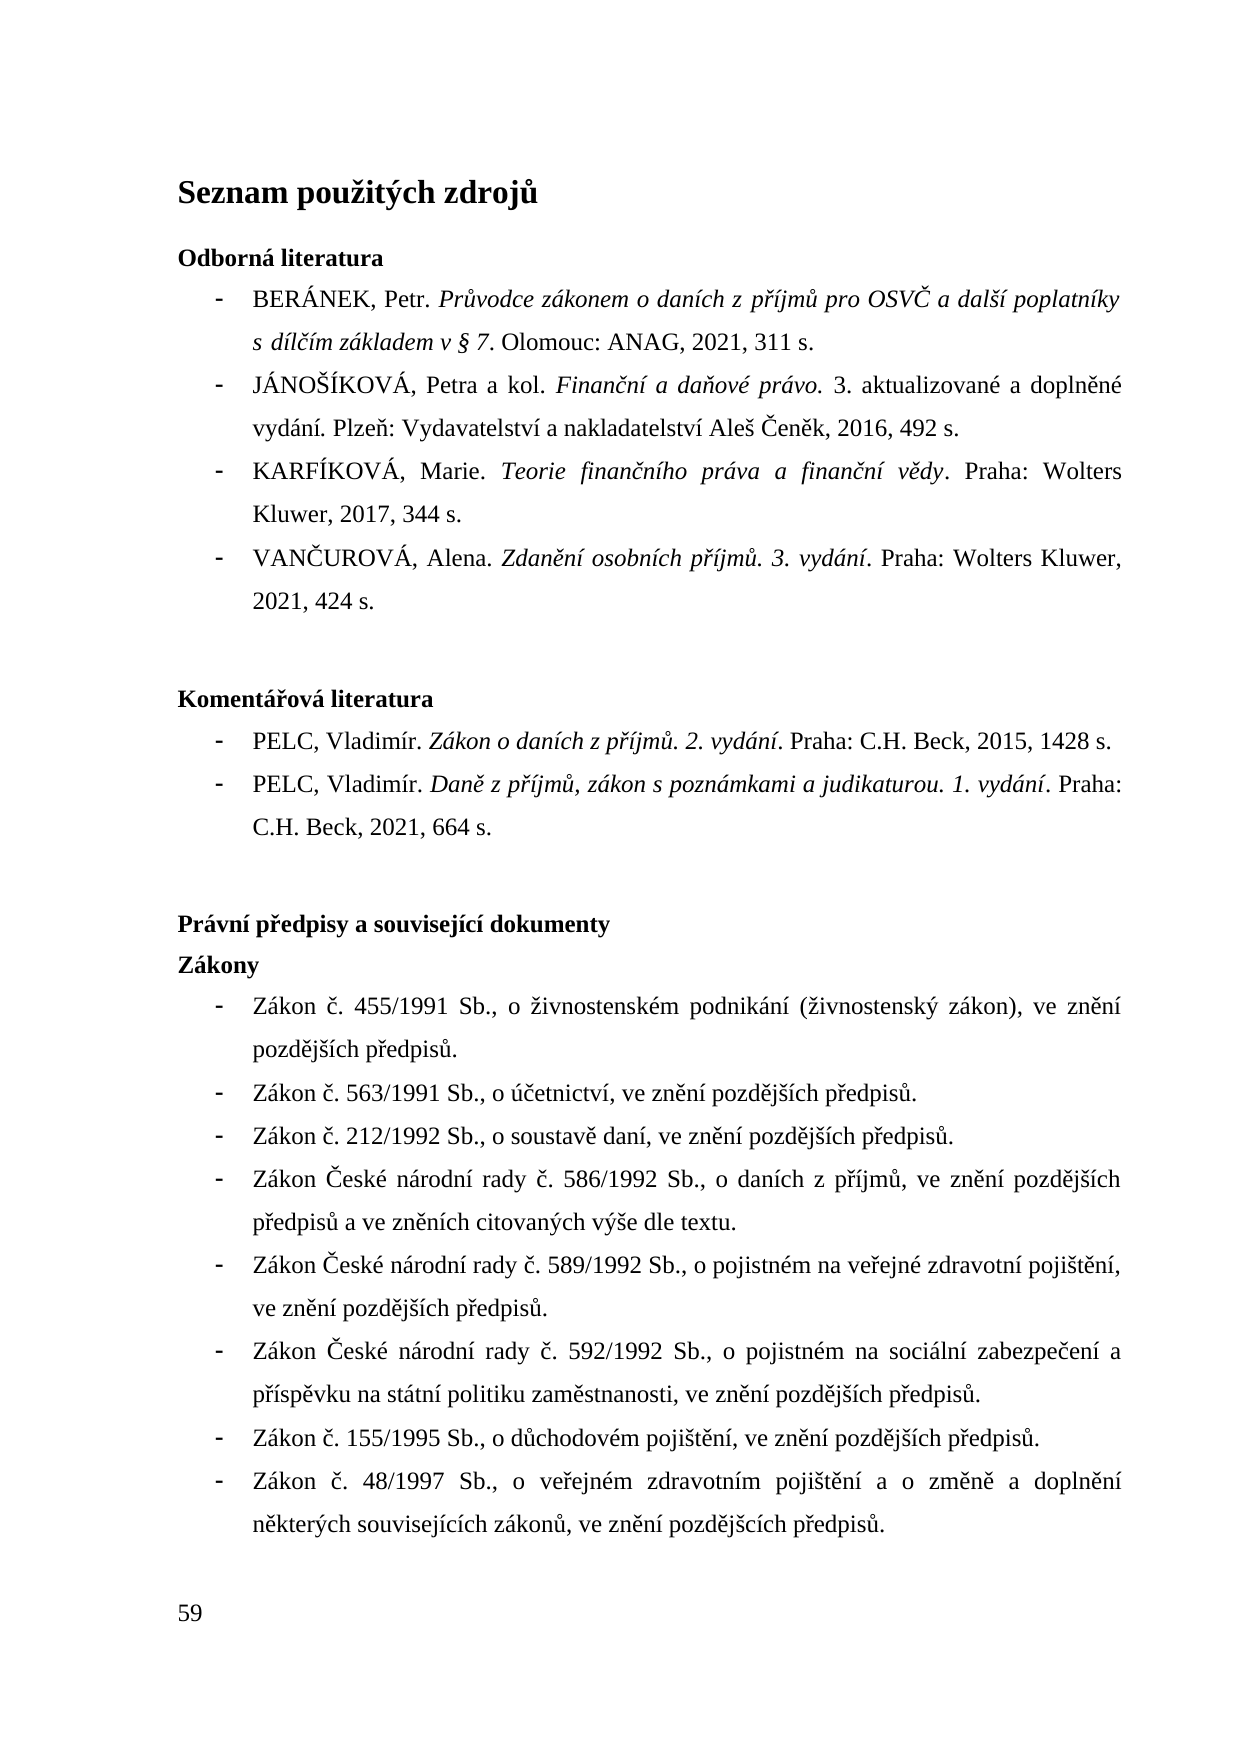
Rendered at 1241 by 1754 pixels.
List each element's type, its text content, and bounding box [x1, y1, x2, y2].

list Zákon č. 48/1997 Sb., o veřejném zdravotním pojištění a o změně a doplnění některých souvisejících zákonů, ve znění pozdějšcích předpisů. [215, 1466, 1122, 1538]
list Zákon České národní rady č. 592/1992 Sb., o pojistném na sociální zabezpečení a příspěvku na státní politiku zaměstnanosti, ve znění pozdějších předpisů. [215, 1336, 1122, 1408]
list Zákon České národní rady č. 586/1992 Sb., o daních z příjmů, ve znění pozdějších předpisů a ve zněních citovaných výše dle textu. [215, 1164, 1122, 1236]
list BERÁNEK, Petr. Průvodce zákonem o daních z příjmů pro OSVČ a další poplatníky s dílčím základem v § 7. Olomouc: ANAG, 2021, 311 s. [215, 284, 1122, 356]
list JÁNOŠÍKOVÁ, Petra a kol. Finanční a daňové právo. 3. aktualizované a doplněné vydání. Plzeň: Vydavatelství a nakladatelství Aleš Čeněk, 2016, 492 s. [215, 370, 1122, 442]
text Zákony [177, 950, 1122, 979]
subtitle Seznam použitých zdrojů [177, 173, 1122, 211]
list Zákon č. 455/1991 Sb., o živnostenském podnikání (živnostenský zákon), ve znění pozdějších předpisů. [215, 991, 1122, 1063]
list Zákon č. 212/1992 Sb., o soustavě daní, ve znění pozdějších předpisů. [215, 1121, 1122, 1149]
list Zákon č. 563/1991 Sb., o účetnictví, ve znění pozdějších předpisů. [215, 1078, 1122, 1106]
list KARFÍKOVÁ, Marie. Teorie finančního práva a finanční vědy. Praha: Wolters Kluwer, 2017, 344 s. [215, 456, 1122, 528]
list VANČUROVÁ, Alena. Zdanění osobních příjmů. 3. vydání. Praha: Wolters Kluwer, 2021, 424 s. [215, 543, 1122, 614]
text Odborná literatura [177, 243, 1122, 271]
text Komentářová literatura [177, 684, 1122, 713]
list PELC, Vladimír. Daně z příjmů, zákon s poznámkami a judikaturou. 1. vydání. Praha: C.H. Beck, 2021, 664 s. [215, 769, 1122, 841]
text Právní předpisy a související dokumenty [177, 909, 1122, 938]
list Zákon č. 155/1995 Sb., o důchodovém pojištění, ve znění pozdějších předpisů. [215, 1423, 1122, 1451]
list Zákon České národní rady č. 589/1992 Sb., o pojistném na veřejné zdravotní pojištění, ve znění pozdějších předpisů. [215, 1250, 1122, 1322]
list PELC, Vladimír. Zákon o daních z příjmů. 2. vydání. Praha: C.H. Beck, 2015, 1428 s. [215, 726, 1122, 754]
